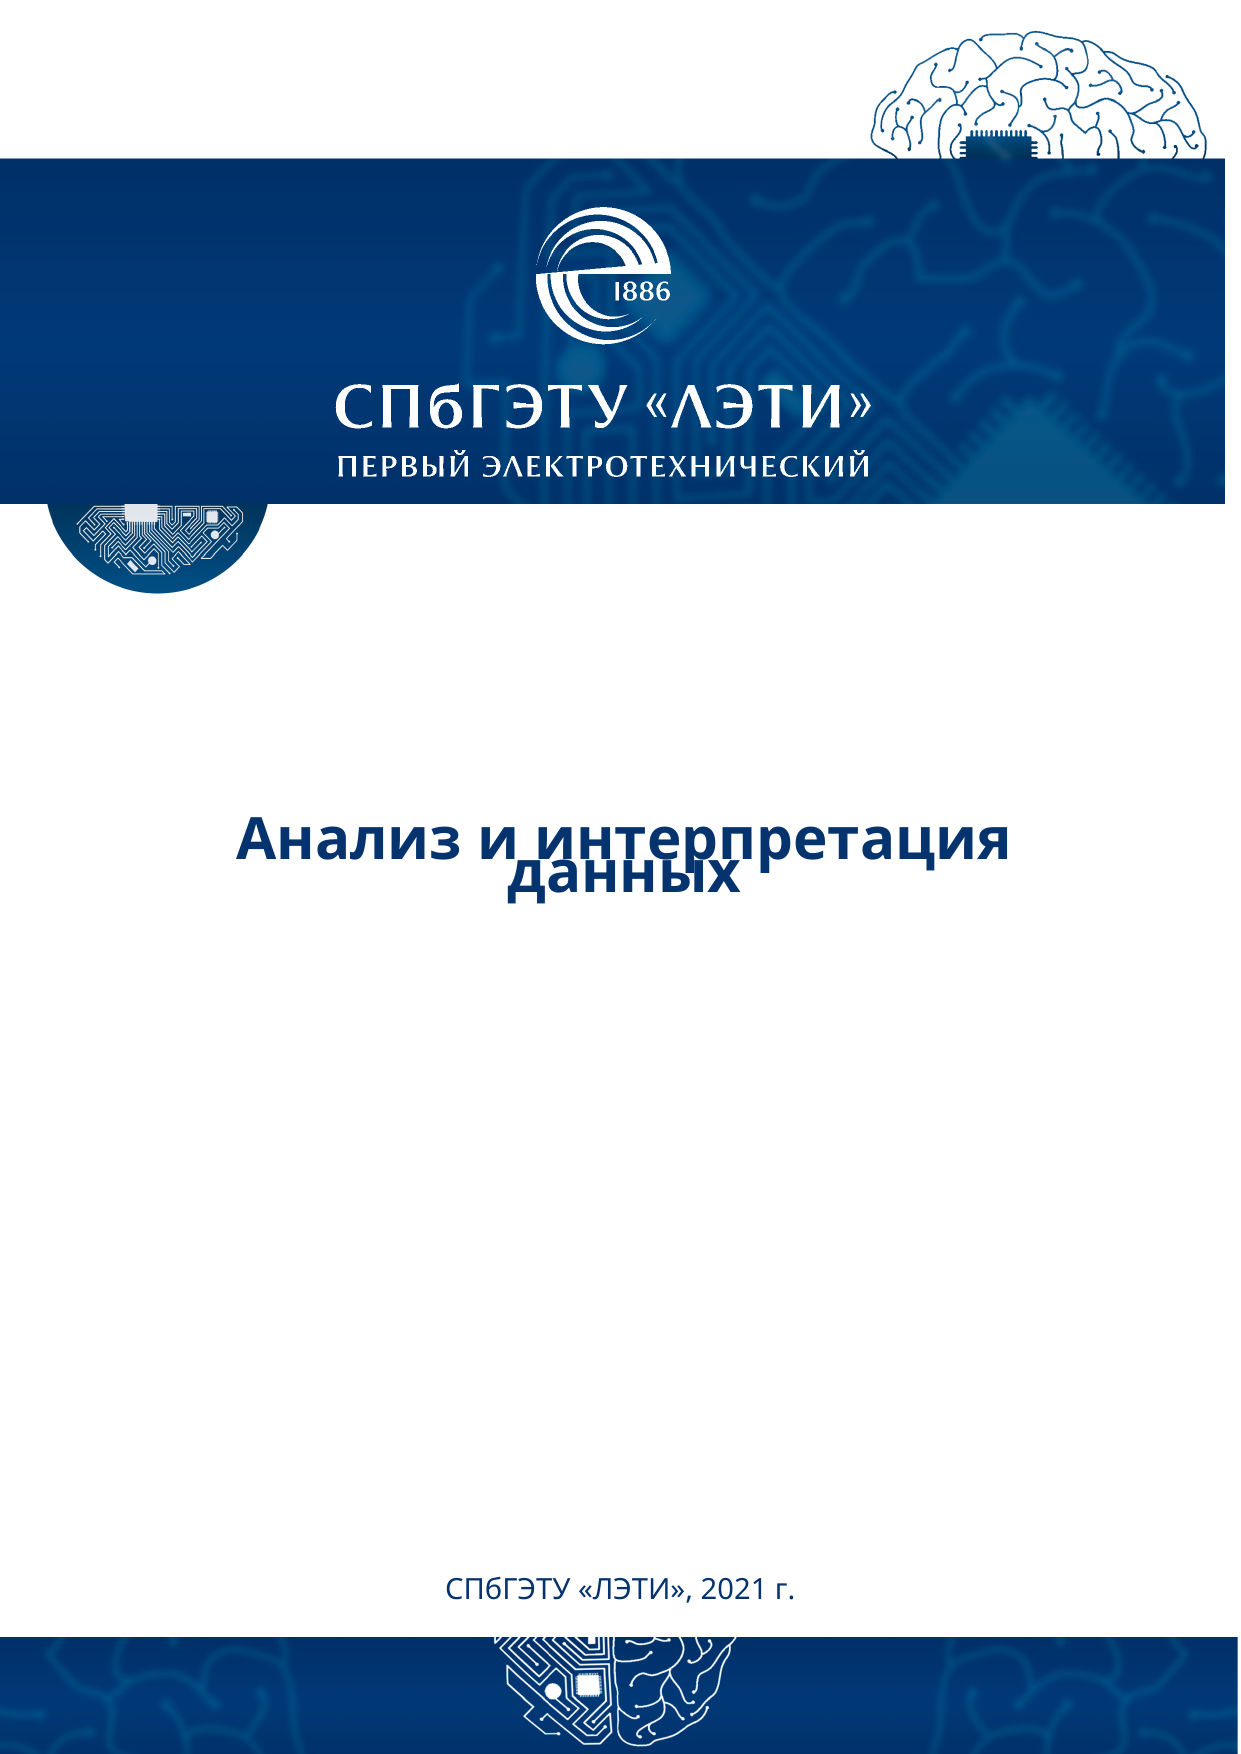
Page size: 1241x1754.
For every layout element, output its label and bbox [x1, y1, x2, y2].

picture [0, 1637, 1238, 1754]
picture [0, 0, 1225, 605]
